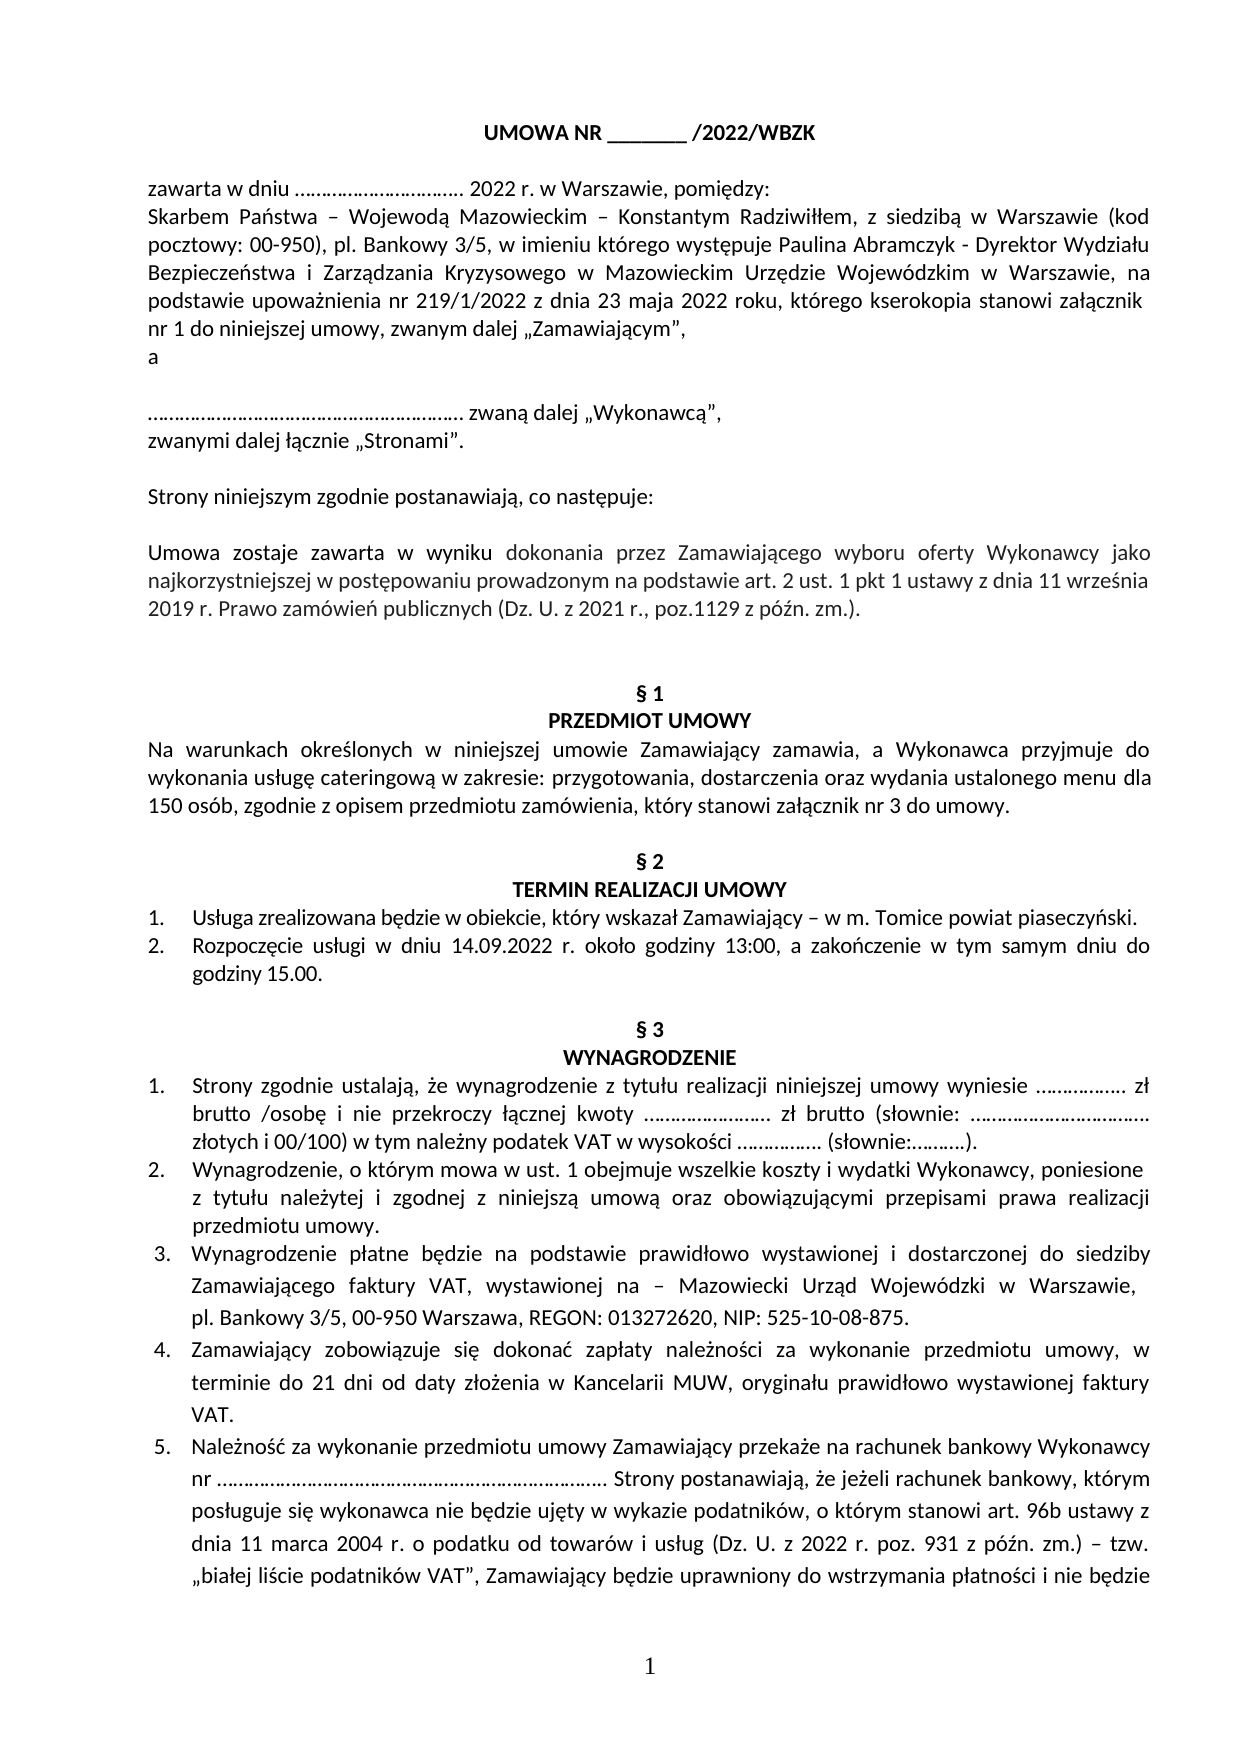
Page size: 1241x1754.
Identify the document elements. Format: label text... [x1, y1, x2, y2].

text TERMIN REALIZACJI UMOWY [148, 875, 1152, 903]
text …………………………………………………… zwaną dalej „Wykonawcą”, [148, 398, 1152, 426]
text § 2 [148, 847, 1152, 875]
text UMOWA NR _______ /2022/WBZK [148, 118, 1152, 146]
text a [148, 342, 1152, 370]
text Na warunkach określonych w niniejszej umowie Zamawiający zamawia, a Wykonawca przyjmuje do wykonania usługę cateringową w zakresie: przygotowania, dostarczenia oraz wydania ustalonego menu dla 150 osób, zgodnie z opisem przedmiotu zamówienia, który stanowi załącznik nr 3 do umowy. [148, 735, 1152, 819]
text PRZEDMIOT UMOWY [148, 707, 1152, 735]
list Zamawiający zobowiązuje się dokonać zapłaty należności za wykonanie przedmiotu umowy, w terminie do 21 dni od daty złożenia w Kancelarii MUW, oryginału prawidłowo wystawionej faktury VAT. [154, 1336, 1152, 1428]
text WYNAGRODZENIE [148, 1043, 1152, 1071]
text Strony niniejszym zgodnie postanawiają, co następuje: [148, 482, 1152, 511]
text zwanymi dalej łącznie „Stronami”. [148, 426, 1152, 454]
list Wynagrodzenie, o którym mowa w ust. 1 obejmuje wszelkie koszty i wydatki Wykonawcy, poniesione z tytułu należytej i zgodnej z niniejszą umową oraz obowiązującymi przepisami prawa realizacji przedmiotu umowy. [148, 1155, 1152, 1239]
list Wynagrodzenie płatne będzie na podstawie prawidłowo wystawionej i dostarczonej do siedziby Zamawiającego faktury VAT, wystawionej na – Mazowiecki Urząd Wojewódzki w Warszawie, pl. Bankowy 3/5, 00-950 Warszawa, REGON: 013272620, NIP: 525-10-08-875. [154, 1239, 1152, 1331]
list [154, 1432, 1152, 1589]
list Rozpoczęcie usługi w dniu 14.09.2022 r. około godziny 13:00, a zakończenie w tym samym dniu do godziny 15.00. [148, 931, 1152, 987]
text Skarbem Państwa – Wojewodą Mazowieckim – Konstantym Radziwiłłem, z siedzibą w Warszawie (kod pocztowy: 00-950), pl. Bankowy 3/5, w imieniu którego występuje Paulina Abramczyk - Dyrektor Wydziału Bezpieczeństwa i Zarządzania Kryzysowego w Mazowieckim Urzędzie Wojewódzkim w Warszawie, na podstawie upoważnienia nr 219/1/2022 z dnia 23 maja 2022 roku, którego kserokopia stanowi załącznik nr 1 do niniejszej umowy, zwanym dalej „Zamawiającym”, [148, 202, 1152, 342]
text zawarta w dniu ………………………….. 2022 r. w Warszawie, pomiędzy: [148, 174, 1152, 202]
text § 3 [148, 1015, 1152, 1043]
list Strony zgodnie ustalają, że wynagrodzenie z tytułu realizacji niniejszej umowy wyniesie …………….. zł brutto /osobę i nie przekroczy łącznej kwoty …………………… zł brutto (słownie: ……………………………. złotych i 00/100) w tym należny podatek VAT w wysokości ……………. (słownie:……….). [148, 1071, 1152, 1155]
text Umowa zostaje zawarta w wyniku dokonania przez Zamawiającego wyboru oferty Wykonawcy jako najkorzystniejszej w postępowaniu prowadzonym na podstawie art. 2 ust. 1 pkt 1 ustawy z dnia 11 września 2019 r. Prawo zamówień publicznych (Dz. U. z 2021 r., poz.1129 z późn. zm.). [148, 538, 1152, 623]
text § 1 [148, 679, 1152, 707]
list Usługa zrealizowana będzie w obiekcie, który wskazał Zamawiający – w m. Tomice powiat piaseczyński. [148, 903, 1152, 931]
